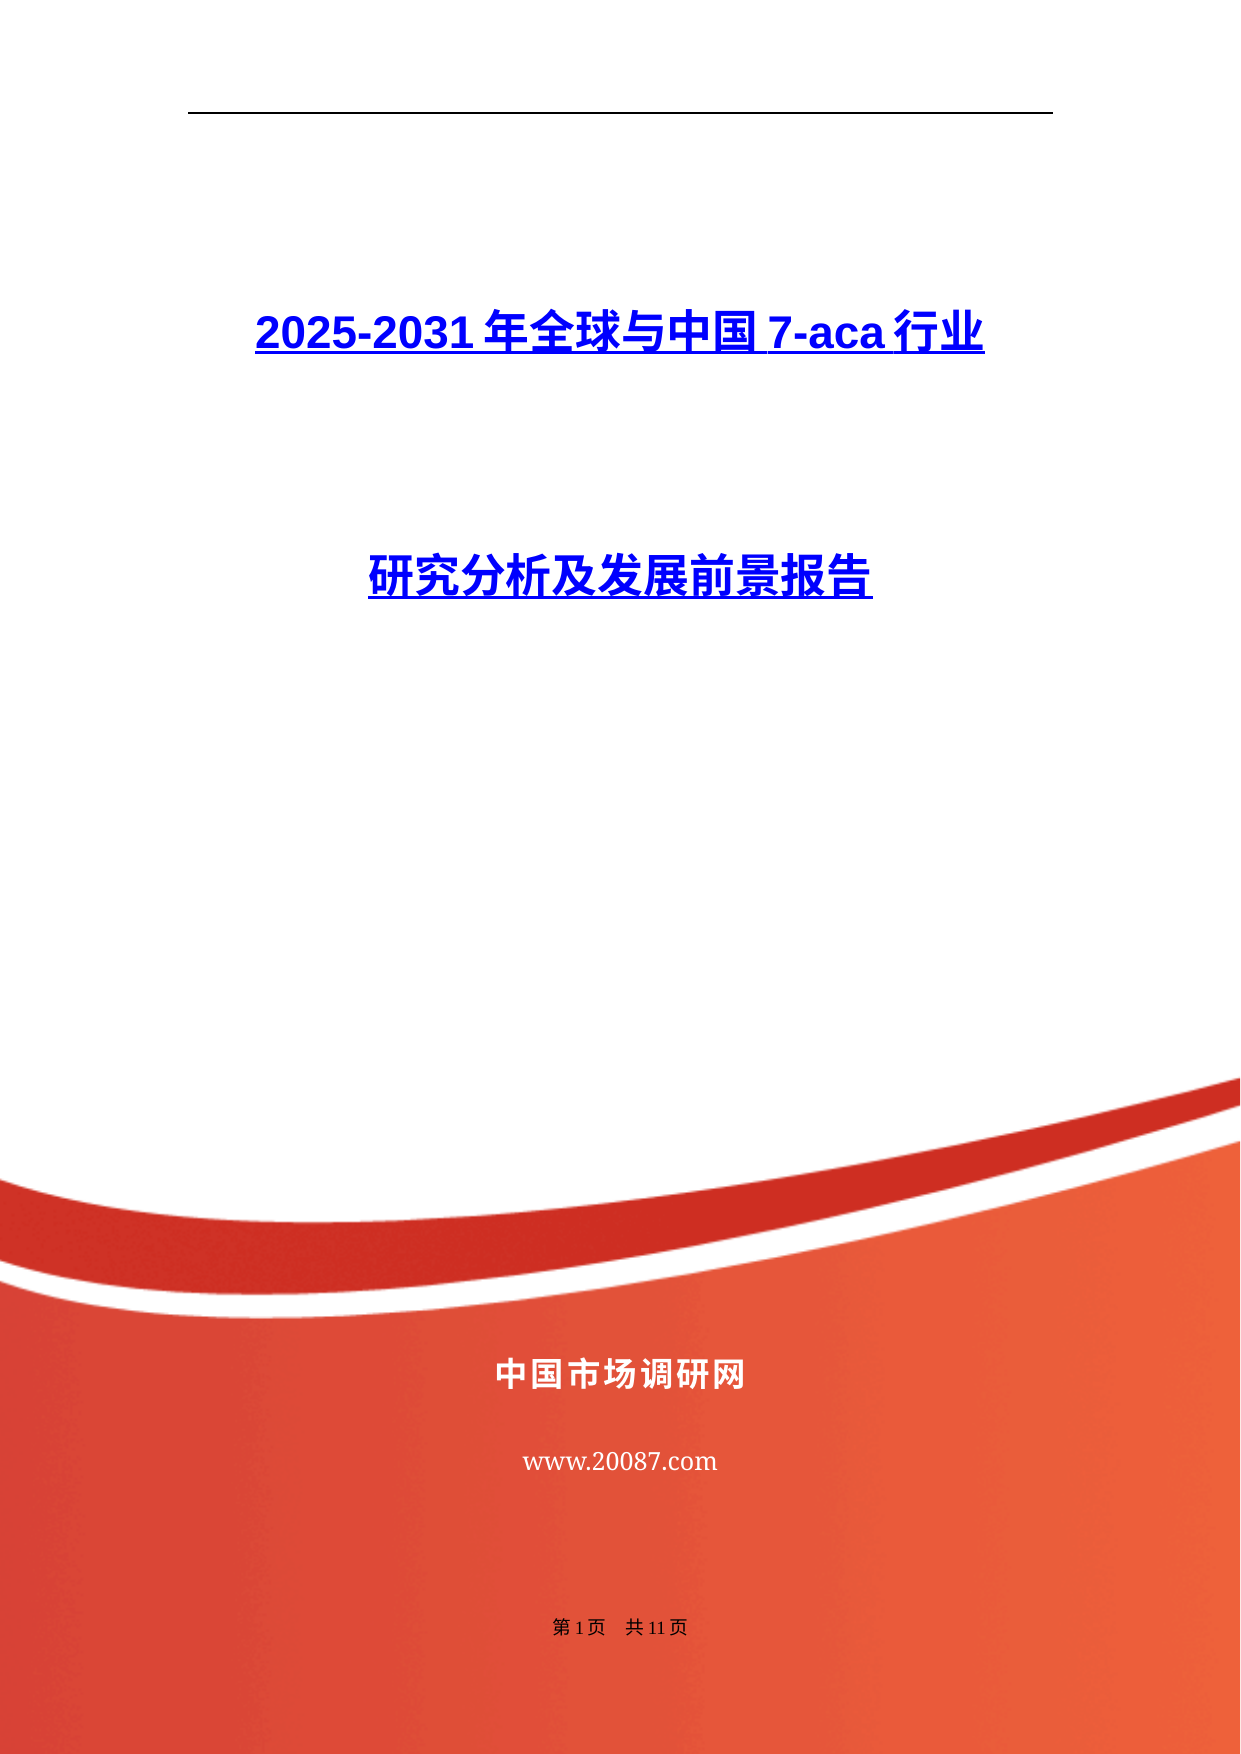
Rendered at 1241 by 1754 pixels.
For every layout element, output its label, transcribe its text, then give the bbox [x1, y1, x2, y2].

text www.20087.com [187, 1428, 1053, 1493]
subtitle 中国市场调研网 [187, 1339, 1053, 1404]
table_header 2025-2031年全球与中国7-aca行业研究分析及发展前景报告 [188, 207, 1053, 773]
picture [0, 1006, 1241, 1754]
